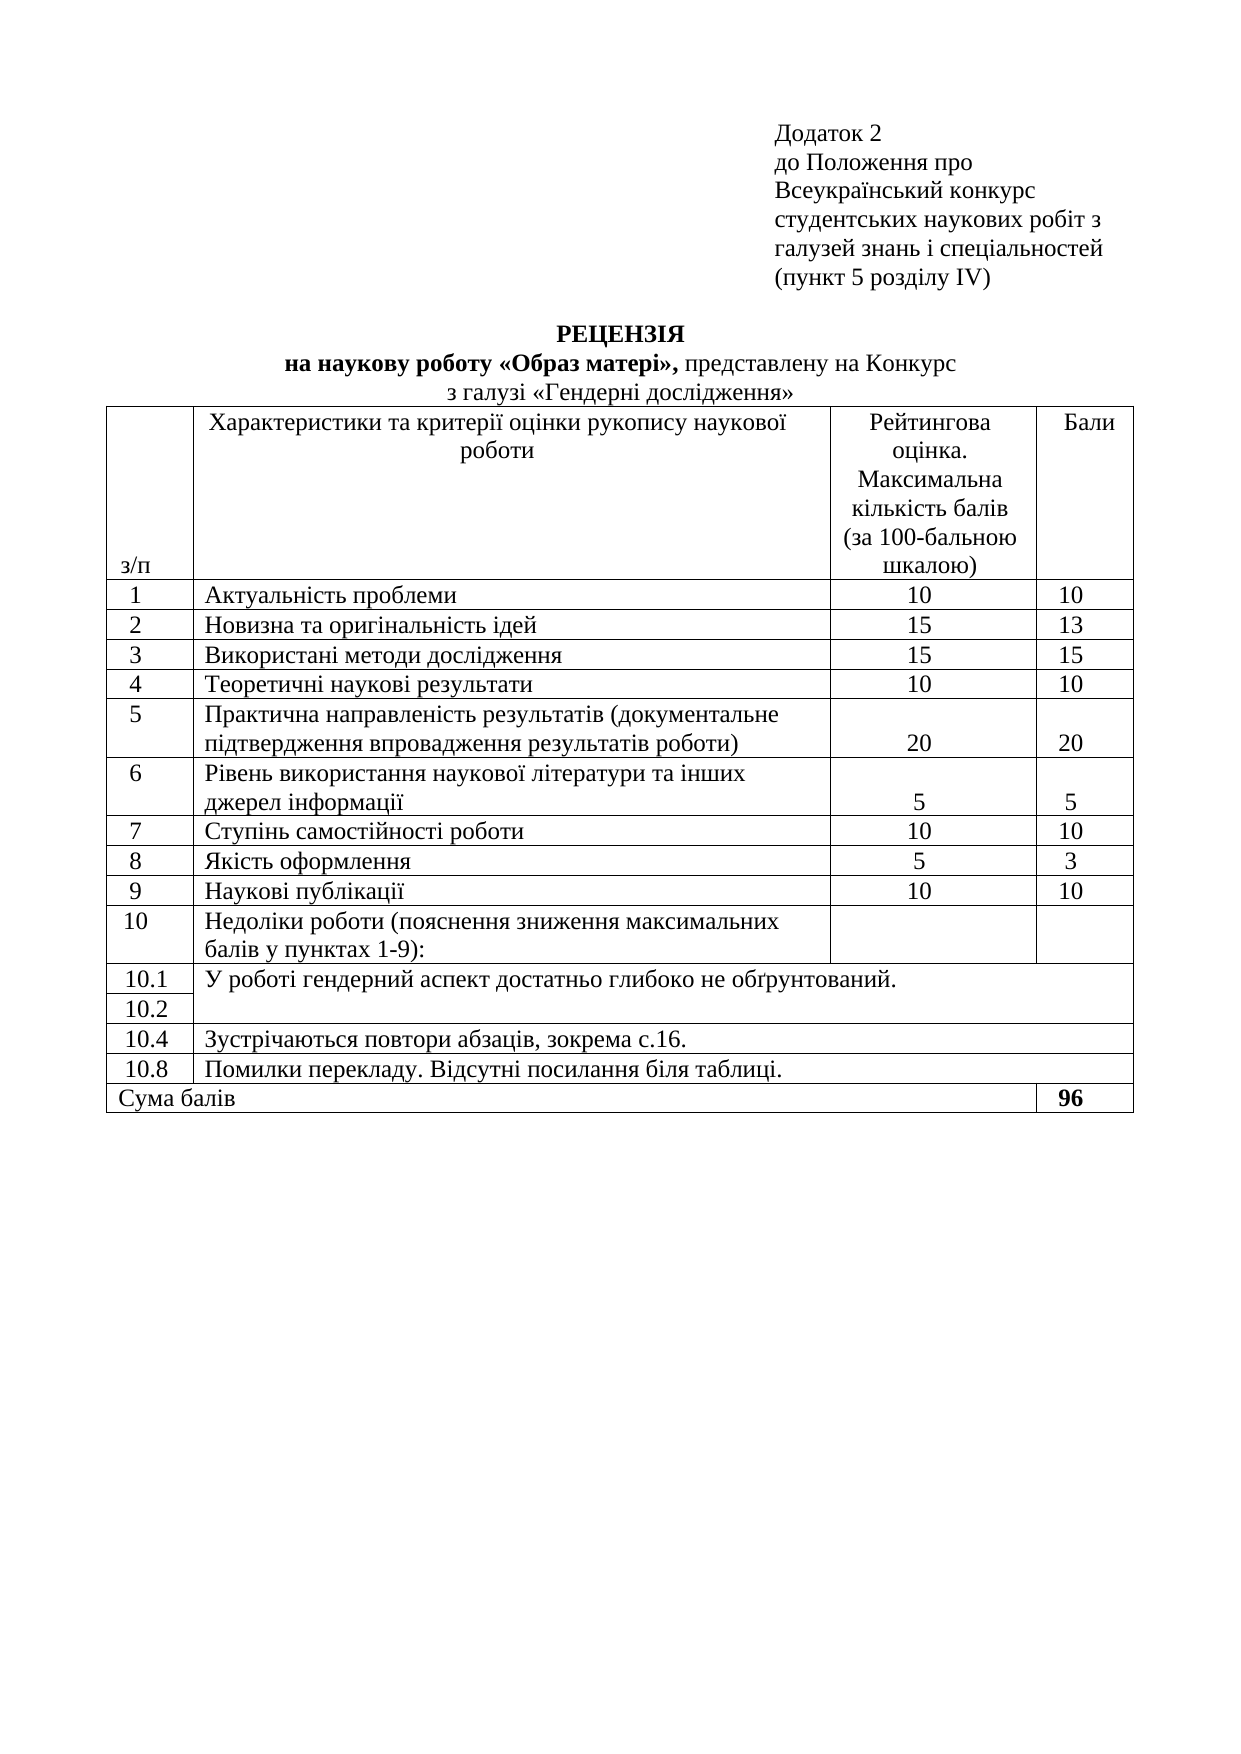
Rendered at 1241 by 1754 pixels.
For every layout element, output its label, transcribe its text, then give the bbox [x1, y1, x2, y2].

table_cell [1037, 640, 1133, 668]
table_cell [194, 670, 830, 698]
text РЕЦЕНЗІЯ [118, 319, 1123, 348]
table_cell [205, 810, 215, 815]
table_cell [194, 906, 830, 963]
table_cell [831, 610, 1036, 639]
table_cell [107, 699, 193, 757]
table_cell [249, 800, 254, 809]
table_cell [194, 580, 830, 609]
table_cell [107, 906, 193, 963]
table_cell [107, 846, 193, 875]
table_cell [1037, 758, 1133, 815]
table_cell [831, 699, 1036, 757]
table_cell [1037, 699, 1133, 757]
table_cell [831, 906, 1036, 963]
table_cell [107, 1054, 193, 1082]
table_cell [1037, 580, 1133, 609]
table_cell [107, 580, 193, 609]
text Додаток 2 [774, 118, 1123, 147]
text з галузі «Гендерні дослідження» [118, 377, 1123, 406]
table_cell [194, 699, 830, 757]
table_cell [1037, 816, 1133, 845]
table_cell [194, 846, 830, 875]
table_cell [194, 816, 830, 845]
text (пункт 5 розділу ІV) [774, 262, 1123, 291]
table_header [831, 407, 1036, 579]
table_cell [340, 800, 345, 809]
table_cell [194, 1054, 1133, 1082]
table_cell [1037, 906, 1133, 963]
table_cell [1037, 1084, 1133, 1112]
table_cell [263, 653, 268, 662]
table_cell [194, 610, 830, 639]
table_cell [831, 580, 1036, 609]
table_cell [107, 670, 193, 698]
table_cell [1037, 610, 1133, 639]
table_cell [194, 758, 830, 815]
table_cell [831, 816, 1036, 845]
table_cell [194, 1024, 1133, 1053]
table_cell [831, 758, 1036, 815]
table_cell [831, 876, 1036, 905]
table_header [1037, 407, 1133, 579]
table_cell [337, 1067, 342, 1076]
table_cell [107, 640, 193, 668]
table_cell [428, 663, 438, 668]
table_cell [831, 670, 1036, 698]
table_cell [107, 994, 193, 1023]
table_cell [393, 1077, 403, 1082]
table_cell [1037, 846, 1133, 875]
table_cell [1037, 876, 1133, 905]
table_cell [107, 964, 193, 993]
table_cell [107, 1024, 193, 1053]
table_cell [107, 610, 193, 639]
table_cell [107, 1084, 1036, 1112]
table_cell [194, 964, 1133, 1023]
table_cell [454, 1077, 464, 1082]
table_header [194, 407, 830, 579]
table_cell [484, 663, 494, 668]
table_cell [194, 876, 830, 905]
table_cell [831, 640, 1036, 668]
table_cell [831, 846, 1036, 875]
text до Положення про Всеукраїнський конкурс студентських наукових робіт з галузей знань і спеціальностей [774, 147, 1123, 262]
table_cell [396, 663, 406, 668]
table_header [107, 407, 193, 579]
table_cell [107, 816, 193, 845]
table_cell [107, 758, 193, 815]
text на наукову роботу «Образ матері», представлену на Конкурс [118, 348, 1123, 377]
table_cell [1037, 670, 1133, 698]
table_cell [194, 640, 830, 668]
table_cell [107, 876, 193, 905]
